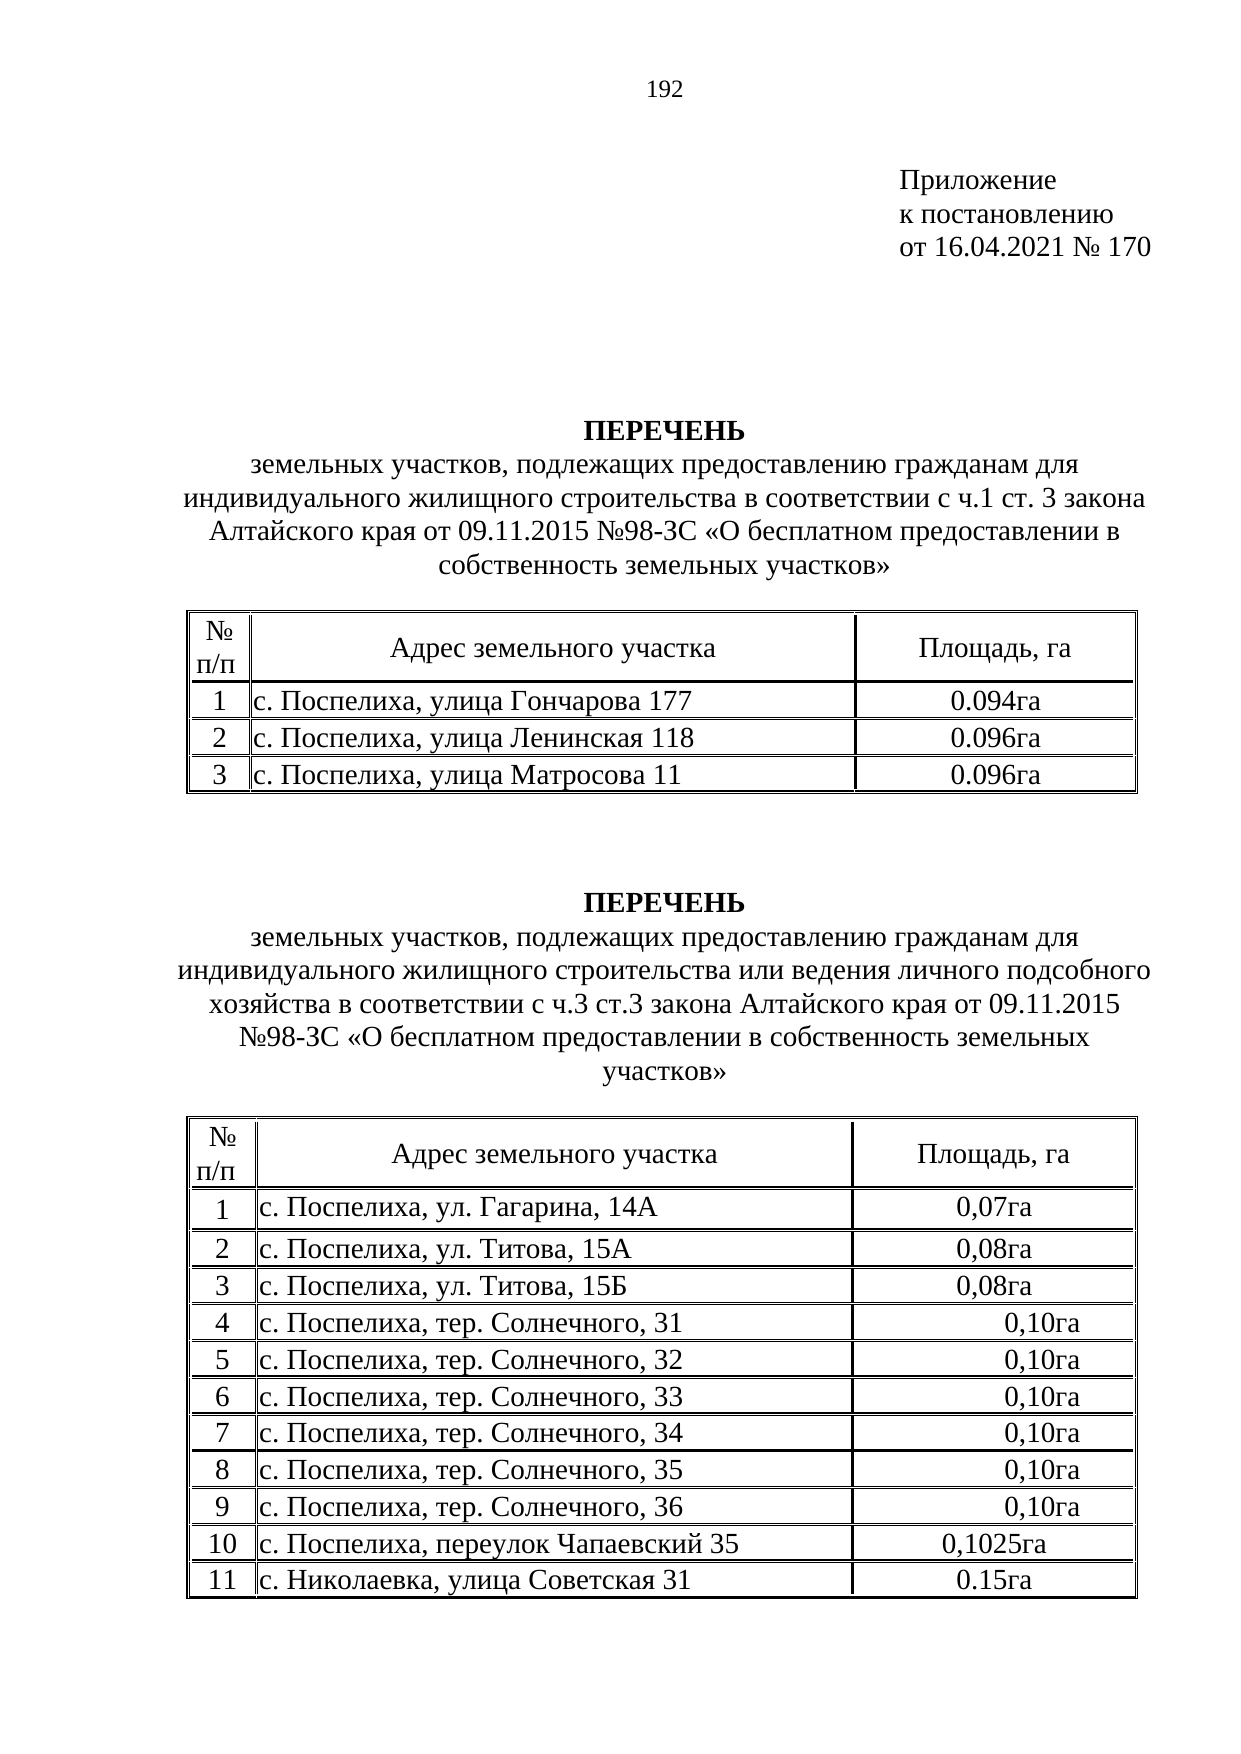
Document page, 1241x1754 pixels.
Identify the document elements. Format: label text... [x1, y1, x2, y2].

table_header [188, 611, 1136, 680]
text ПЕРЕЧЕНЬ земельных участков, подлежащих предоставлению гражданам для индивидуального жилищного строительства или ведения личного подсобного хозяйства в соответствии с ч.3 ст.3 закона Алтайского края от 09.11.2015 №98-ЗС «О бесплатном предоставлении в собственность земельных участков» [177, 885, 1152, 1087]
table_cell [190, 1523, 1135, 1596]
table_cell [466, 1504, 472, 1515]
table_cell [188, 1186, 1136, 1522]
text ПЕРЕЧЕНЬ земельных участков, подлежащих предоставлению гражданам для индивидуального жилищного строительства в соответствии с ч.1 ст. 3 закона Алтайского края от 09.11.2015 №98-ЗС «О бесплатном предоставлении в собственность земельных участков» [177, 413, 1152, 581]
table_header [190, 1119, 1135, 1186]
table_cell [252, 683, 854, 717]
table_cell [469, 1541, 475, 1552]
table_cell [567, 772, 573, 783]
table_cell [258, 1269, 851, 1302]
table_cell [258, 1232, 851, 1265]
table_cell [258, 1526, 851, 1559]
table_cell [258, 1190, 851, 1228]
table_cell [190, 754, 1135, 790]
text к постановлению [177, 196, 1152, 229]
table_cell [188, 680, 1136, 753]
text от 16.04.2021 № 170 [177, 229, 1152, 263]
text Приложение [177, 162, 1152, 196]
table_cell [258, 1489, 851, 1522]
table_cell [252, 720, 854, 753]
